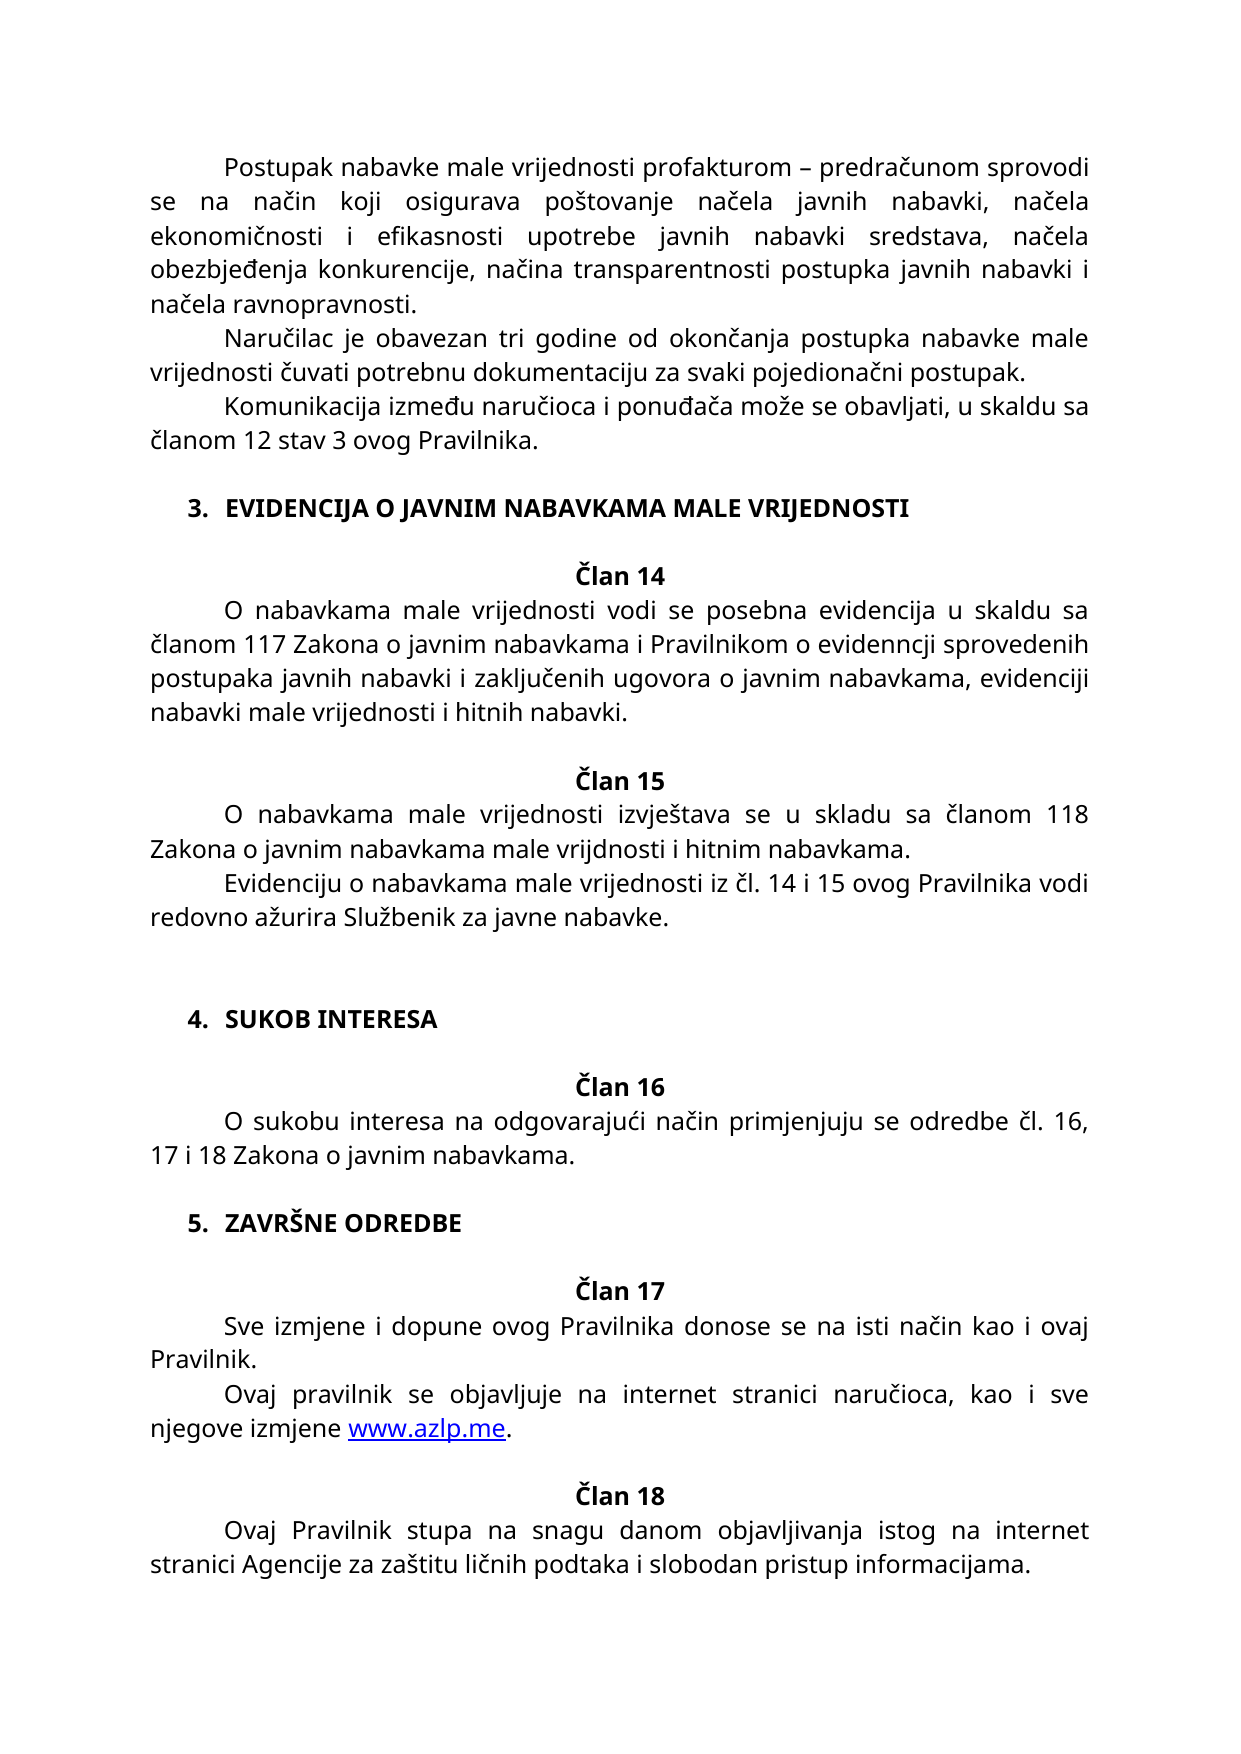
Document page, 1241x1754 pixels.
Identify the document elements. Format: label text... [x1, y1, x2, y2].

text Naručilac je obavezan tri godine od okončanja postupka nabavke male vrijednosti čuvati potrebnu dokumentaciju za svaki pojedionačni postupak. [150, 320, 1090, 388]
text Član 15 [150, 763, 1090, 797]
text O sukobu interesa na odgovarajući način primjenjuju se odredbe čl. 16, 17 i 18 Zakona o javnim nabavkama. [150, 1104, 1090, 1172]
text Postupak nabavke male vrijednosti profakturom – predračunom sprovodi se na način koji osigurava poštovanje načela javnih nabavki, načela ekonomičnosti i efikasnosti upotrebe javnih nabavki sredstava, načela obezbjeđenja konkurencije, načina transparentnosti postupka javnih nabavki i načela ravnopravnosti. [150, 150, 1090, 320]
text Ovaj pravilnik se objavljuje na internet stranici naručioca, kao i sve njegove izmjene www.azlp.me. [150, 1376, 1090, 1444]
text Član 18 [150, 1478, 1090, 1512]
list ZAVRŠNE ODREDBE [187, 1206, 1090, 1240]
text O nabavkama male vrijednosti izvještava se u skladu sa članom 118 Zakona o javnim nabavkama male vrijdnosti i hitnim nabavkama. [150, 797, 1090, 865]
text O nabavkama male vrijednosti vodi se posebna evidencija u skaldu sa članom 117 Zakona o javnim nabavkama i Pravilnikom o evidenncji sprovedenih postupaka javnih nabavki i zaključenih ugovora o javnim nabavkama, evidenciji nabavki male vrijednosti i hitnih nabavki. [150, 593, 1090, 729]
text Član 14 [150, 559, 1090, 593]
text Ovaj Pravilnik stupa na snagu danom objavljivanja istog na internet stranici Agencije za zaštitu ličnih podtaka i slobodan pristup informacijama. [150, 1512, 1090, 1581]
text Član 16 [150, 1070, 1090, 1104]
text Član 17 [150, 1274, 1090, 1308]
list EVIDENCIJA O JAVNIM NABAVKAMA MALE VRIJEDNOSTI [187, 491, 1090, 525]
text Sve izmjene i dopune ovog Pravilnika donose se na isti način kao i ovaj Pravilnik. [150, 1308, 1090, 1376]
text Evidenciju o nabavkama male vrijednosti iz čl. 14 i 15 ovog Pravilnika vodi redovno ažurira Službenik za javne nabavke. [150, 865, 1090, 933]
list SUKOB INTERESA [187, 1002, 1090, 1036]
text Komunikacija između naručioca i ponuđača može se obavljati, u skaldu sa članom 12 stav 3 ovog Pravilnika. [150, 388, 1090, 457]
